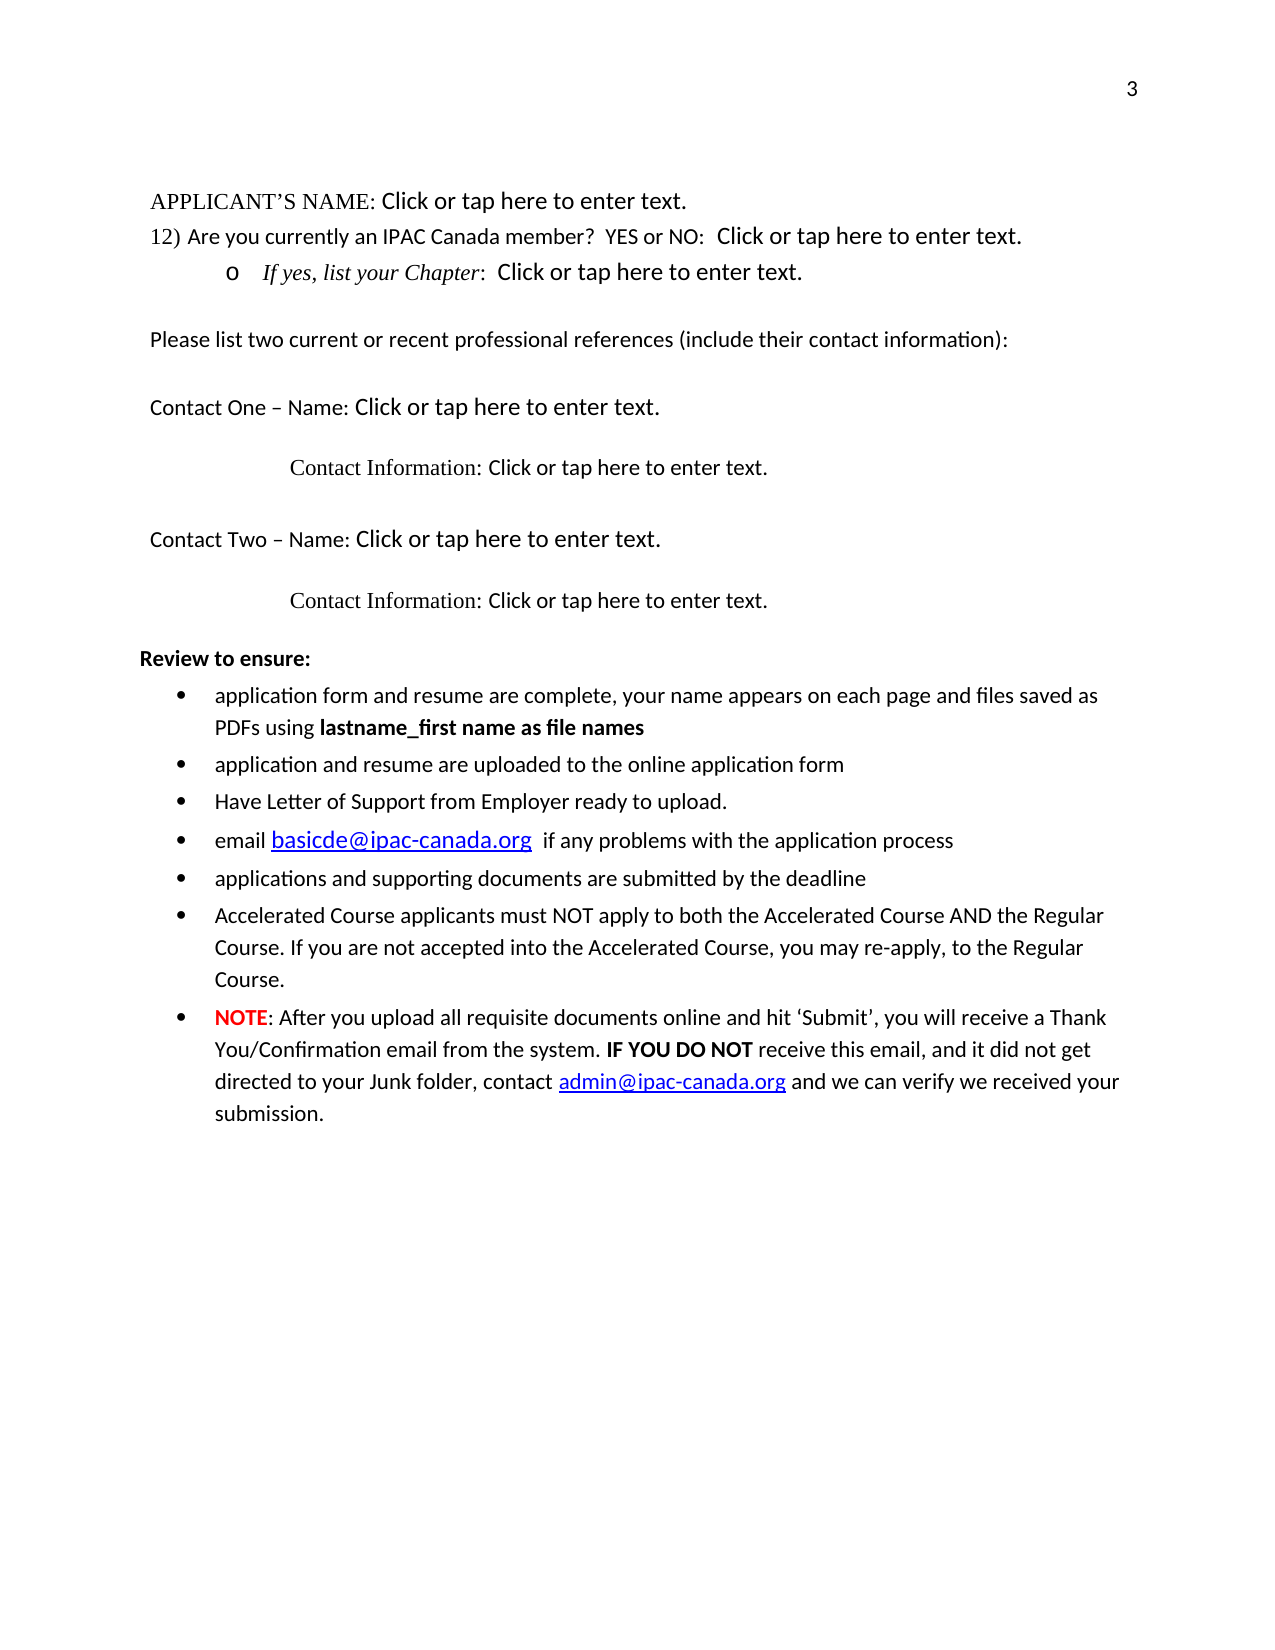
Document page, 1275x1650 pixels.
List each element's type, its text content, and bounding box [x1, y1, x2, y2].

list Have Letter of Support from Employer ready to upload. [177, 787, 1137, 815]
list NOTE: After you upload all requisite documents online and hit ‘Submit’, you will receive a Thank You/Confirmation email from the system. IF YOU DO NOT receive this email, and it did not get directed to your Junk folder, contact admin@ipac-canada.org and we can verify we received your submission. [177, 1003, 1137, 1127]
list If yes, list your Chapter: [225, 256, 1137, 288]
text Please list two current or recent professional references (include their contact information): [150, 326, 1137, 353]
text APPLICANT’S NAME: [150, 185, 1137, 216]
list Are you currently an IPAC Canada member? YES or NO: [150, 221, 1137, 251]
text Contact One – Name: [150, 391, 1137, 422]
list Accelerated Course applicants must NOT apply to both the Accelerated Course AND the Regular Course. If you are not accepted into the Accelerated Course, you may re-apply, to the Regular Course. [177, 901, 1137, 993]
text Contact Two – Name: [150, 523, 1137, 554]
text Review to ensure: [139, 644, 1137, 672]
text Contact Information: [139, 586, 1137, 614]
list application and resume are uploaded to the online application form [177, 750, 1137, 778]
text Contact Information: [139, 453, 1137, 482]
list applications and supporting documents are submitted by the deadline [177, 864, 1137, 892]
list application form and resume are complete, your name appears on each page and files saved as PDFs using lastname_first name as file names [177, 681, 1137, 741]
list email basicde@ipac-canada.org if any problems with the application process [177, 824, 1137, 855]
